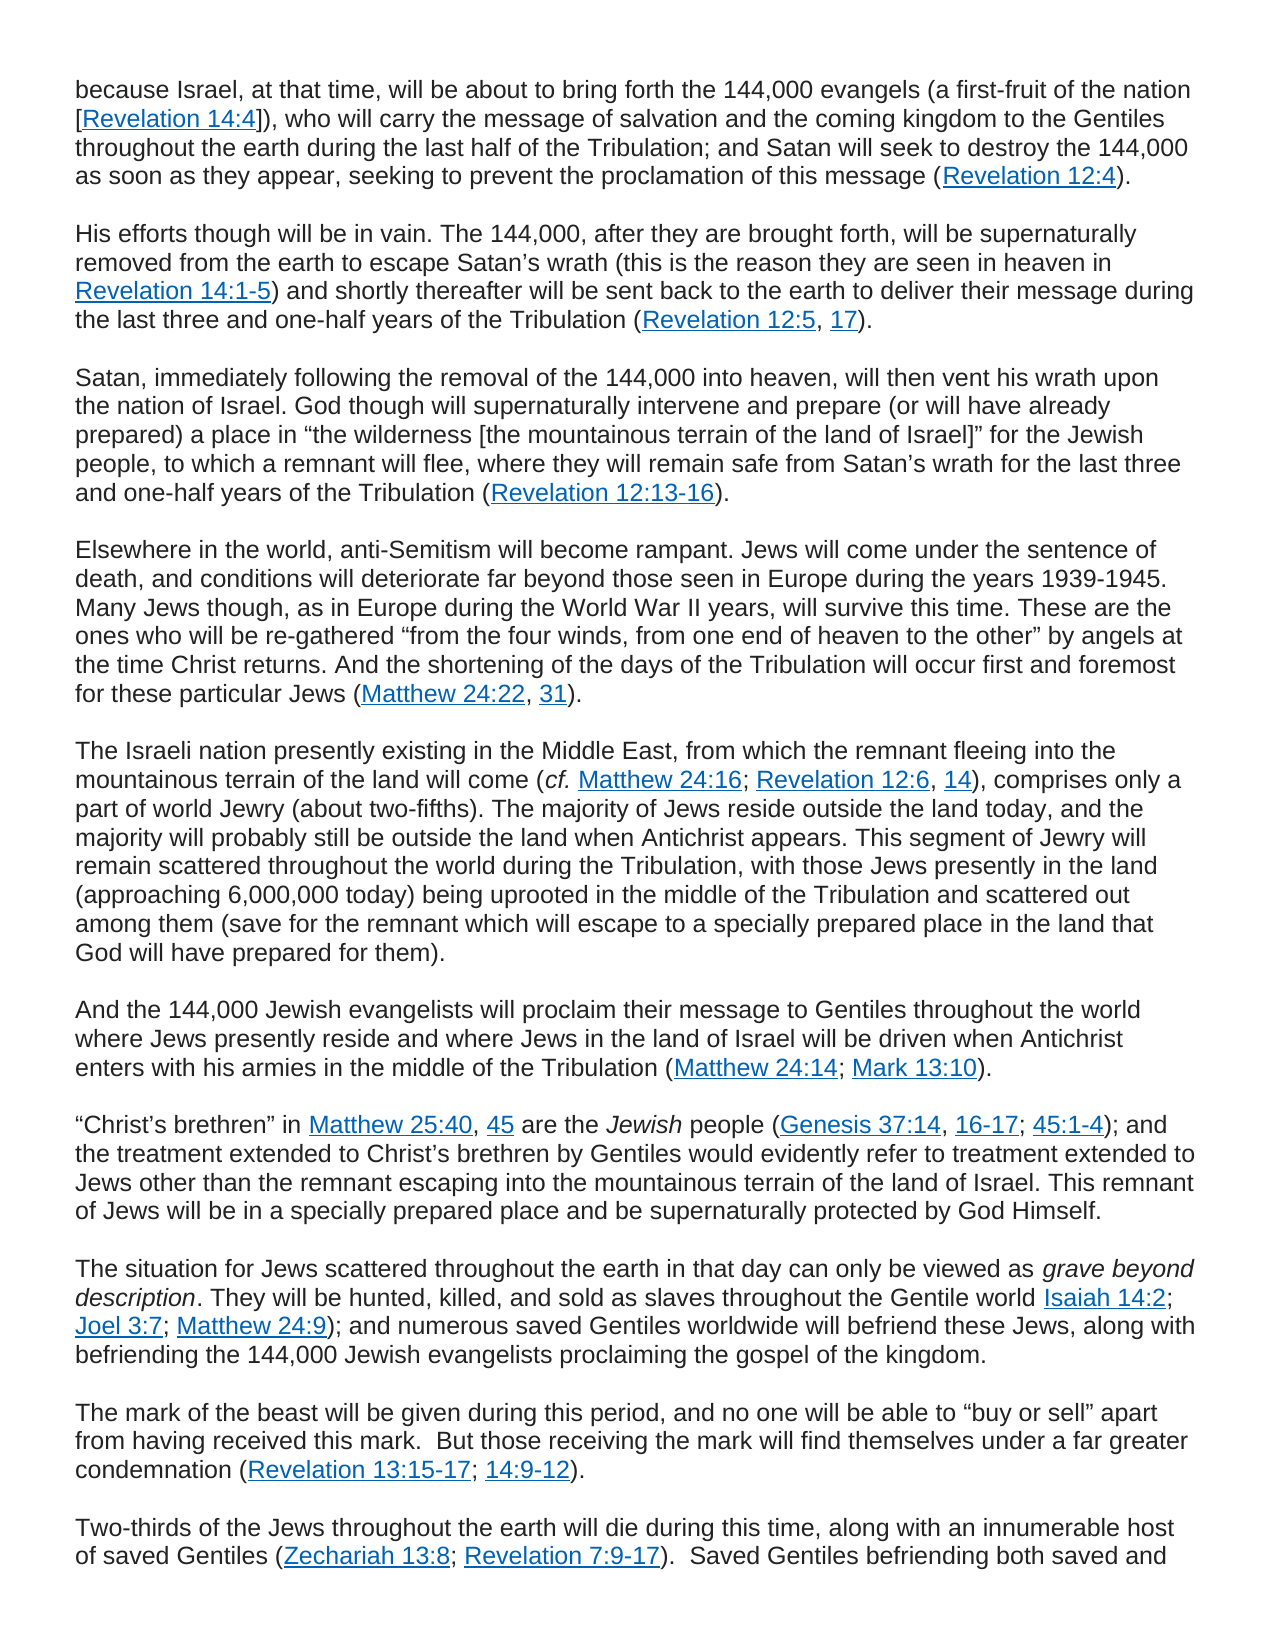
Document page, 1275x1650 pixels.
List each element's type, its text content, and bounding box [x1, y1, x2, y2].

text Satan, immediately following the removal of the 144,000 into heaven, will then vent his wrath upon the nation of Israel. God though will supernaturally intervene and prepare (or will have already prepared) a place in “the wilderness [the mountainous terrain of the land of Israel]” for the Jewish people, to which a remnant will flee, where they will remain safe from Satan’s wrath for the last three and one-half years of the Tribulation (Revelation 12:13-16). [75, 362, 1200, 506]
text His efforts though will be in vain. The 144,000, after they are brought forth, will be supernaturally removed from the earth to escape Satan’s wrath (this is the reason they are seen in heaven in Revelation 14:1-5) and shortly thereafter will be sent back to the earth to deliver their message during the last three and one-half years of the Tribulation (Revelation 12:5, 17). [75, 219, 1200, 334]
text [75, 1512, 1200, 1570]
text The mark of the beast will be given during this period, and no one will be able to “buy or sell” apart from having received this mark. But those receiving the mark will find themselves under a far greater condemnation (Revelation 13:15-17; 14:9-12). [75, 1397, 1200, 1484]
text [75, 75, 1200, 190]
text Elsewhere in the world, anti-Semitism will become rampant. Jews will come under the sentence of death, and conditions will deteriorate far beyond those seen in Europe during the years 1939-1945. Many Jews though, as in Europe during the World War II years, will survive this time. These are the ones who will be re-gathered “from the four winds, from one end of heaven to the other” by angels at the time Christ returns. And the shortening of the days of the Tribulation will occur first and foremost for these particular Jews (Matthew 24:22, 31). [75, 535, 1200, 707]
text And the 144,000 Jewish evangelists will proclaim their message to Gentiles throughout the world where Jews presently reside and where Jews in the land of Israel will be driven when Antichrist enters with his armies in the middle of the Tribulation (Matthew 24:14; Mark 13:10). [75, 995, 1200, 1081]
text “Christ’s brethren” in Matthew 25:40, 45 are the Jewish people (Genesis 37:14, 16-17; 45:1-4); and the treatment extended to Christ’s brethren by Gentiles would evidently refer to treatment extended to Jews other than the remnant escaping into the mountainous terrain of the land of Israel. This remnant of Jews will be in a specially prepared place and be supernaturally protected by God Himself. [75, 1110, 1200, 1225]
text The Israeli nation presently existing in the Middle East, from which the remnant fleeing into the mountainous terrain of the land will come (cf. Matthew 24:16; Revelation 12:6, 14), comprises only a part of world Jewry (about two-fifths). The majority of Jews reside outside the land today, and the majority will probably still be outside the land when Antichrist appears. This segment of Jewry will remain scattered throughout the world during the Tribulation, with those Jews presently in the land (approaching 6,000,000 today) being uprooted in the middle of the Tribulation and scattered out among them (save for the remnant which will escape to a specially prepared place in the land that God will have prepared for them). [75, 736, 1200, 966]
text The situation for Jews scattered throughout the earth in that day can only be viewed as grave beyond description. They will be hunted, killed, and sold as slaves throughout the Gentile world Isaiah 14:2; Joel 3:7; Matthew 24:9); and numerous saved Gentiles worldwide will befriend these Jews, along with befriending the 144,000 Jewish evangelists proclaiming the gospel of the kingdom. [75, 1254, 1200, 1369]
